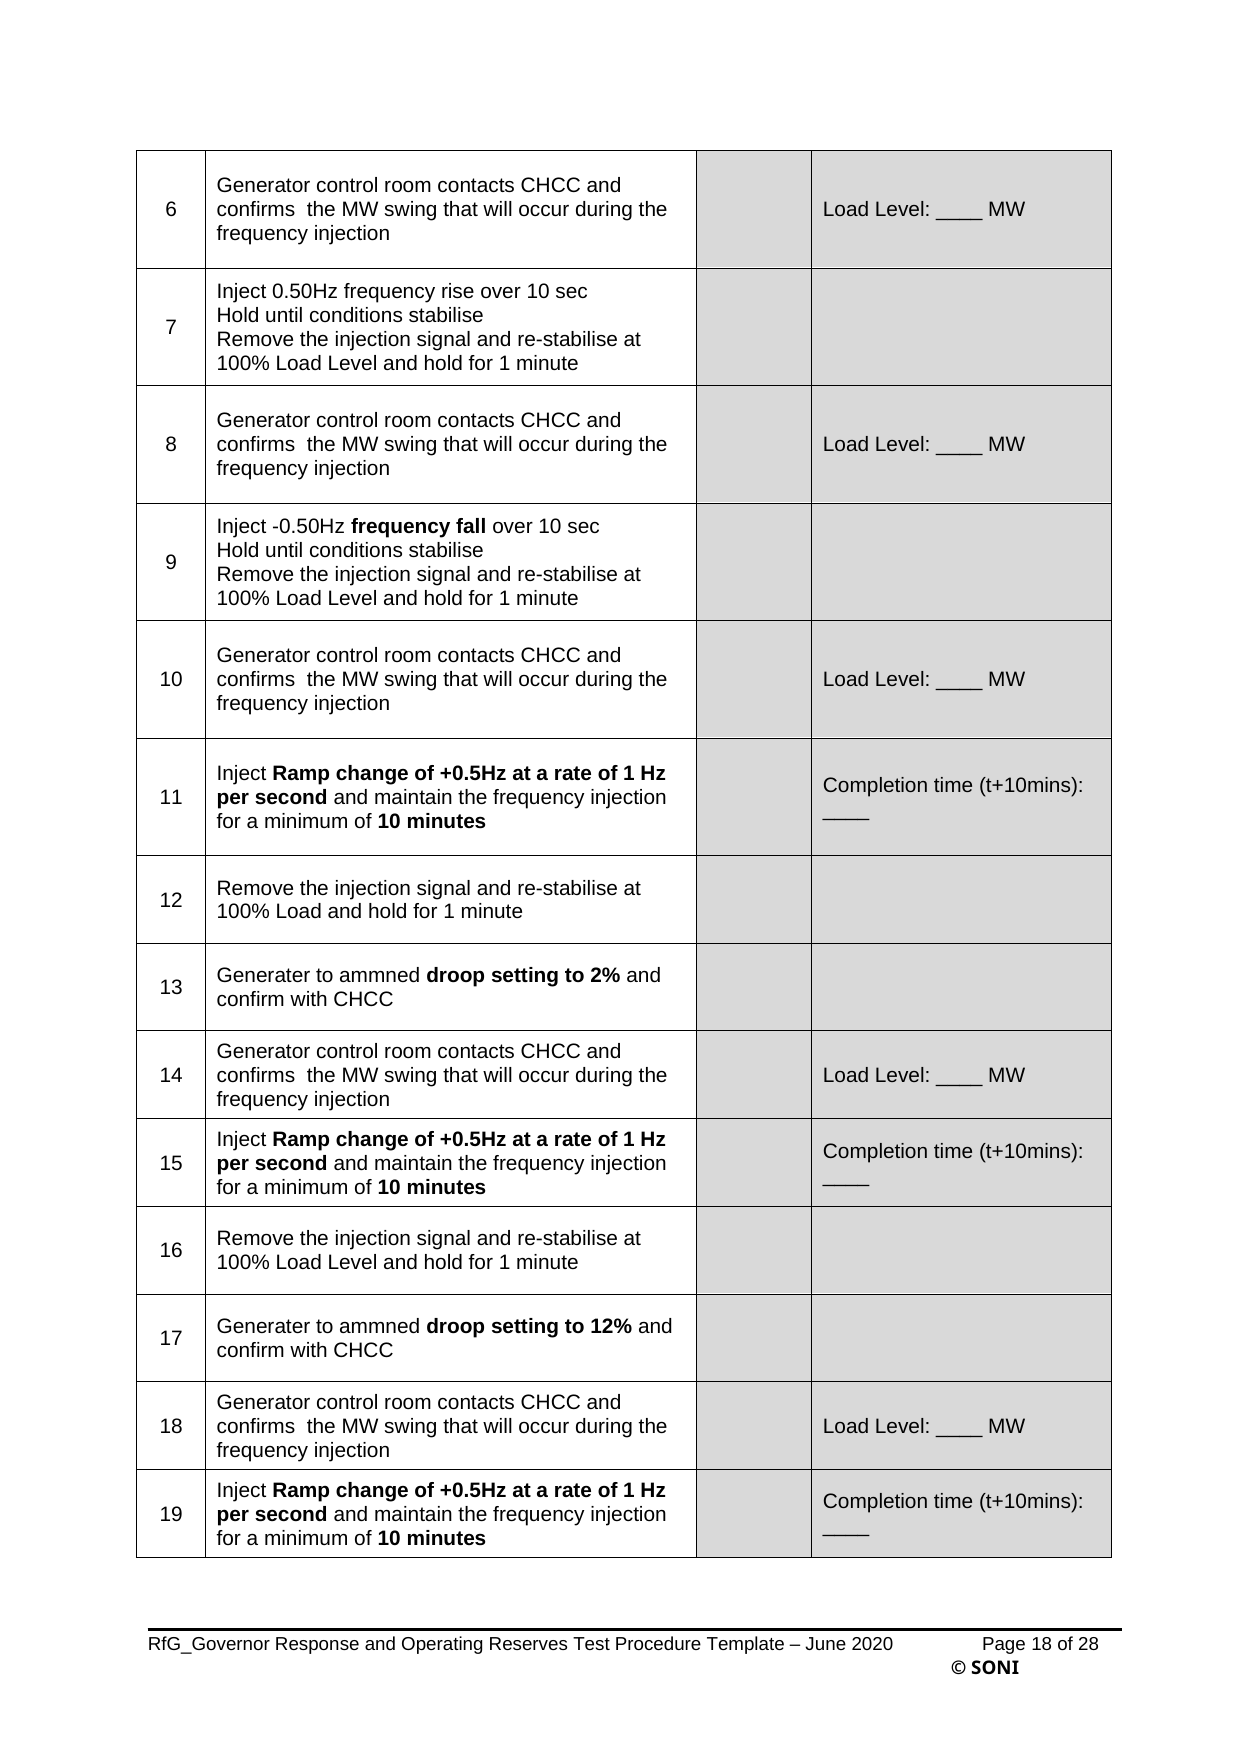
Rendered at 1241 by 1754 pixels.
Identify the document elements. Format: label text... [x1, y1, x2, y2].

table_cell [812, 856, 1111, 943]
table_cell Load Level: ____ MW [812, 1031, 1111, 1118]
table_cell [812, 269, 1111, 385]
table_cell [697, 1470, 811, 1557]
table_cell [697, 269, 811, 385]
table_cell Inject -0.50Hz frequency fall over 10 sec Hold until conditions stabilise Remove the injection signal and re-stabilise at 100% Load Level and hold for 1 minute [206, 504, 696, 620]
table_cell [812, 504, 1111, 620]
table_cell 6 [137, 151, 205, 267]
table_cell [697, 386, 811, 502]
table_cell 16 [137, 1207, 205, 1293]
table_cell Generator control room contacts CHCC and confirms the MW swing that will occur during the frequency injection [206, 151, 696, 267]
table_cell Generator control room contacts CHCC and confirms the MW swing that will occur during the frequency injection [206, 1382, 696, 1469]
table_cell [812, 1207, 1111, 1293]
table_cell Generator control room contacts CHCC and confirms the MW swing that will occur during the frequency injection [206, 386, 696, 502]
table_cell [812, 1295, 1111, 1381]
table_cell [697, 1207, 811, 1293]
table_cell 17 [137, 1295, 205, 1381]
table_cell [697, 1295, 811, 1381]
table_cell [697, 856, 811, 943]
table_cell Completion time (t+10mins): ____ [812, 1470, 1111, 1557]
table_cell Remove the injection signal and re-stabilise at 100% Load and hold for 1 minute [206, 856, 696, 943]
table_cell [697, 504, 811, 620]
table_cell Load Level: ____ MW [812, 386, 1111, 502]
table_cell Inject Ramp change of +0.5Hz at a rate of 1 Hz per second and maintain the frequency injection for a minimum of 10 minutes [206, 1470, 696, 1557]
table_cell [812, 944, 1111, 1030]
table_cell 19 [137, 1470, 205, 1557]
table_cell [697, 1382, 811, 1469]
table_cell [697, 944, 811, 1030]
table_cell Completion time (t+10mins): ____ [812, 1119, 1111, 1206]
table_cell Inject Ramp change of +0.5Hz at a rate of 1 Hz per second and maintain the frequency injection for a minimum of 10 minutes [206, 1119, 696, 1206]
table_cell 14 [137, 1031, 205, 1118]
table_cell Load Level: ____ MW [812, 1382, 1111, 1469]
table_cell [697, 151, 811, 267]
table_cell 9 [137, 504, 205, 620]
table_cell 8 [137, 386, 205, 502]
table_cell Generater to ammned droop setting to 2% and confirm with CHCC [206, 944, 696, 1030]
table_cell Load Level: ____ MW [812, 151, 1111, 267]
table_cell [697, 1031, 811, 1118]
table_cell [697, 1119, 811, 1206]
table_cell 11 [137, 739, 205, 855]
table_cell 12 [137, 856, 205, 943]
table_cell 10 [137, 621, 205, 737]
table_cell 7 [137, 269, 205, 385]
table_cell Load Level: ____ MW [812, 621, 1111, 737]
table_cell 15 [137, 1119, 205, 1206]
table_cell Generator control room contacts CHCC and confirms the MW swing that will occur during the frequency injection [206, 1031, 696, 1118]
table_cell Inject Ramp change of +0.5Hz at a rate of 1 Hz per second and maintain the frequency injection for a minimum of 10 minutes [206, 739, 696, 855]
table_cell Completion time (t+10mins): ____ [812, 739, 1111, 855]
table_cell Generater to ammned droop setting to 12% and confirm with CHCC [206, 1295, 696, 1381]
table_cell [697, 621, 811, 737]
table_cell 18 [137, 1382, 205, 1469]
table_cell Remove the injection signal and re-stabilise at 100% Load Level and hold for 1 minute [206, 1207, 696, 1293]
table_cell 13 [137, 944, 205, 1030]
table_cell [697, 739, 811, 855]
table_cell Generator control room contacts CHCC and confirms the MW swing that will occur during the frequency injection [206, 621, 696, 737]
table_cell Inject 0.50Hz frequency rise over 10 sec Hold until conditions stabilise Remove the injection signal and re-stabilise at 100% Load Level and hold for 1 minute [206, 269, 696, 385]
